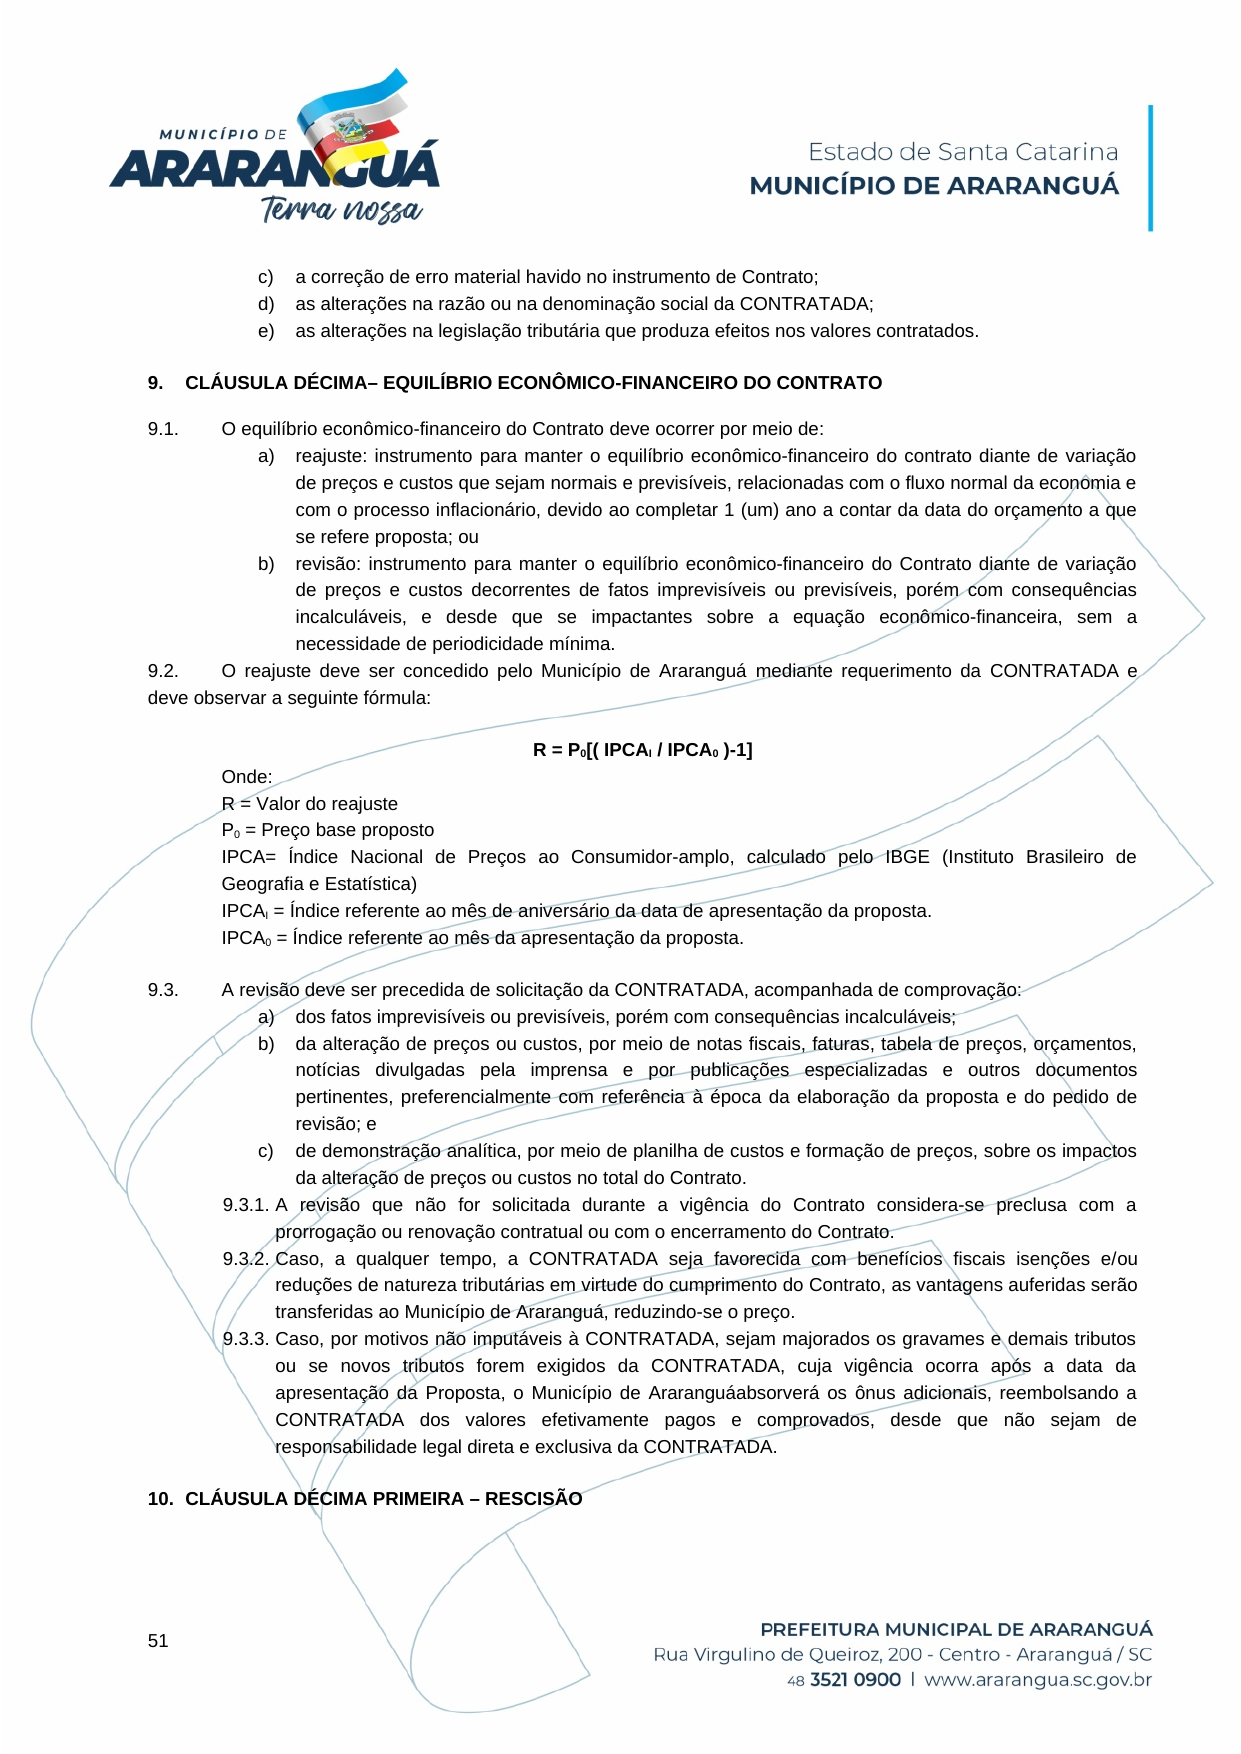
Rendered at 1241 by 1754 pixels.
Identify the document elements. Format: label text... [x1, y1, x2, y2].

text R = P0[( IPCAI / IPCA0 )-1] [148, 739, 1138, 760]
text IPCA= Índice Nacional de Preços ao Consumidor-amplo, calculado pelo IBGE (Instituto Brasileiro de Geografia e Estatística) [221, 846, 1138, 894]
list de demonstração analítica, por meio de planilha de custos e formação de preços, sobre os impactos da alteração de preços ou custos no total do Contrato. [258, 1140, 1138, 1188]
text IPCA0 = Índice referente ao mês da apresentação da proposta. [221, 927, 1138, 948]
subtitle CLÁUSULA DÉCIMA PRIMEIRA – RESCISÃO [148, 1487, 1138, 1509]
list Caso, a qualquer tempo, a CONTRATADA seja favorecida com benefícios fiscais isenções e/ou reduções de natureza tributárias em virtude do cumprimento do Contrato, as vantagens auferidas serão transferidas ao Município de Araranguá, reduzindo-se o preço. [223, 1247, 1138, 1323]
list as alterações na razão ou na denominação social da CONTRATADA; [258, 293, 1138, 314]
text Onde: [221, 766, 1138, 787]
list as alterações na legislação tributária que produza efeitos nos valores contratados. [258, 319, 1138, 341]
list A revisão que não for solicitada durante a vigência do Contrato considera-se preclusa com a prorrogação ou renovação contratual ou com o encerramento do Contrato. [223, 1194, 1138, 1242]
list a correção de erro material havido no instrumento de Contrato; [258, 266, 1138, 287]
text P0 = Preço base proposto [221, 819, 1138, 841]
text R = Valor do reajuste [221, 792, 1138, 814]
list dos fatos imprevisíveis ou previsíveis, porém com consequências incalculáveis; [258, 1006, 1138, 1027]
list O equilíbrio econômico-financeiro do Contrato deve ocorrer por meio de: [148, 418, 1138, 439]
picture [1, 0, 1241, 1754]
list Caso, por motivos não imputáveis à CONTRATADA, sejam majorados os gravames e demais tributos ou se novos tributos forem exigidos da CONTRATADA, cuja vigência ocorra após a data da apresentação da Proposta, o Município de Araranguáabsorverá os ônus adicionais, reembolsando a CONTRATADA dos valores efetivamente pagos e comprovados, desde que não sejam de responsabilidade legal direta e exclusiva da CONTRATADA. [223, 1328, 1138, 1457]
text IPCAI = Índice referente ao mês de aniversário da data de apresentação da proposta. [221, 900, 1138, 921]
list A revisão deve ser precedida de solicitação da CONTRATADA, acompanhada de comprovação: [148, 979, 1138, 1000]
subtitle CLÁUSULA DÉCIMA– EQUILÍBRIO ECONÔMICO-FINANCEIRO DO CONTRATO [148, 371, 1138, 393]
list reajuste: instrumento para manter o equilíbrio econômico-financeiro do contrato diante de variação de preços e custos que sejam normais e previsíveis, relacionadas com o fluxo normal da economia e com o processo inflacionário, devido ao completar 1 (um) ano a contar da data do orçamento a que se refere proposta; ou [258, 445, 1138, 547]
list O reajuste deve ser concedido pelo Município de Araranguá mediante requerimento da CONTRATADA e deve observar a seguinte fórmula: [148, 660, 1138, 708]
list da alteração de preços ou custos, por meio de notas fiscais, faturas, tabela de preços, orçamentos, notícias divulgadas pela imprensa e por publicações especializadas e outros documentos pertinentes, preferencialmente com referência à época da elaboração da proposta e do pedido de revisão; e [258, 1032, 1138, 1134]
list revisão: instrumento para manter o equilíbrio econômico-financeiro do Contrato diante de variação de preços e custos decorrentes de fatos imprevisíveis ou previsíveis, porém com consequências incalculáveis, e desde que se impactantes sobre a equação econômico-financeira, sem a necessidade de periodicidade mínima. [258, 552, 1138, 654]
